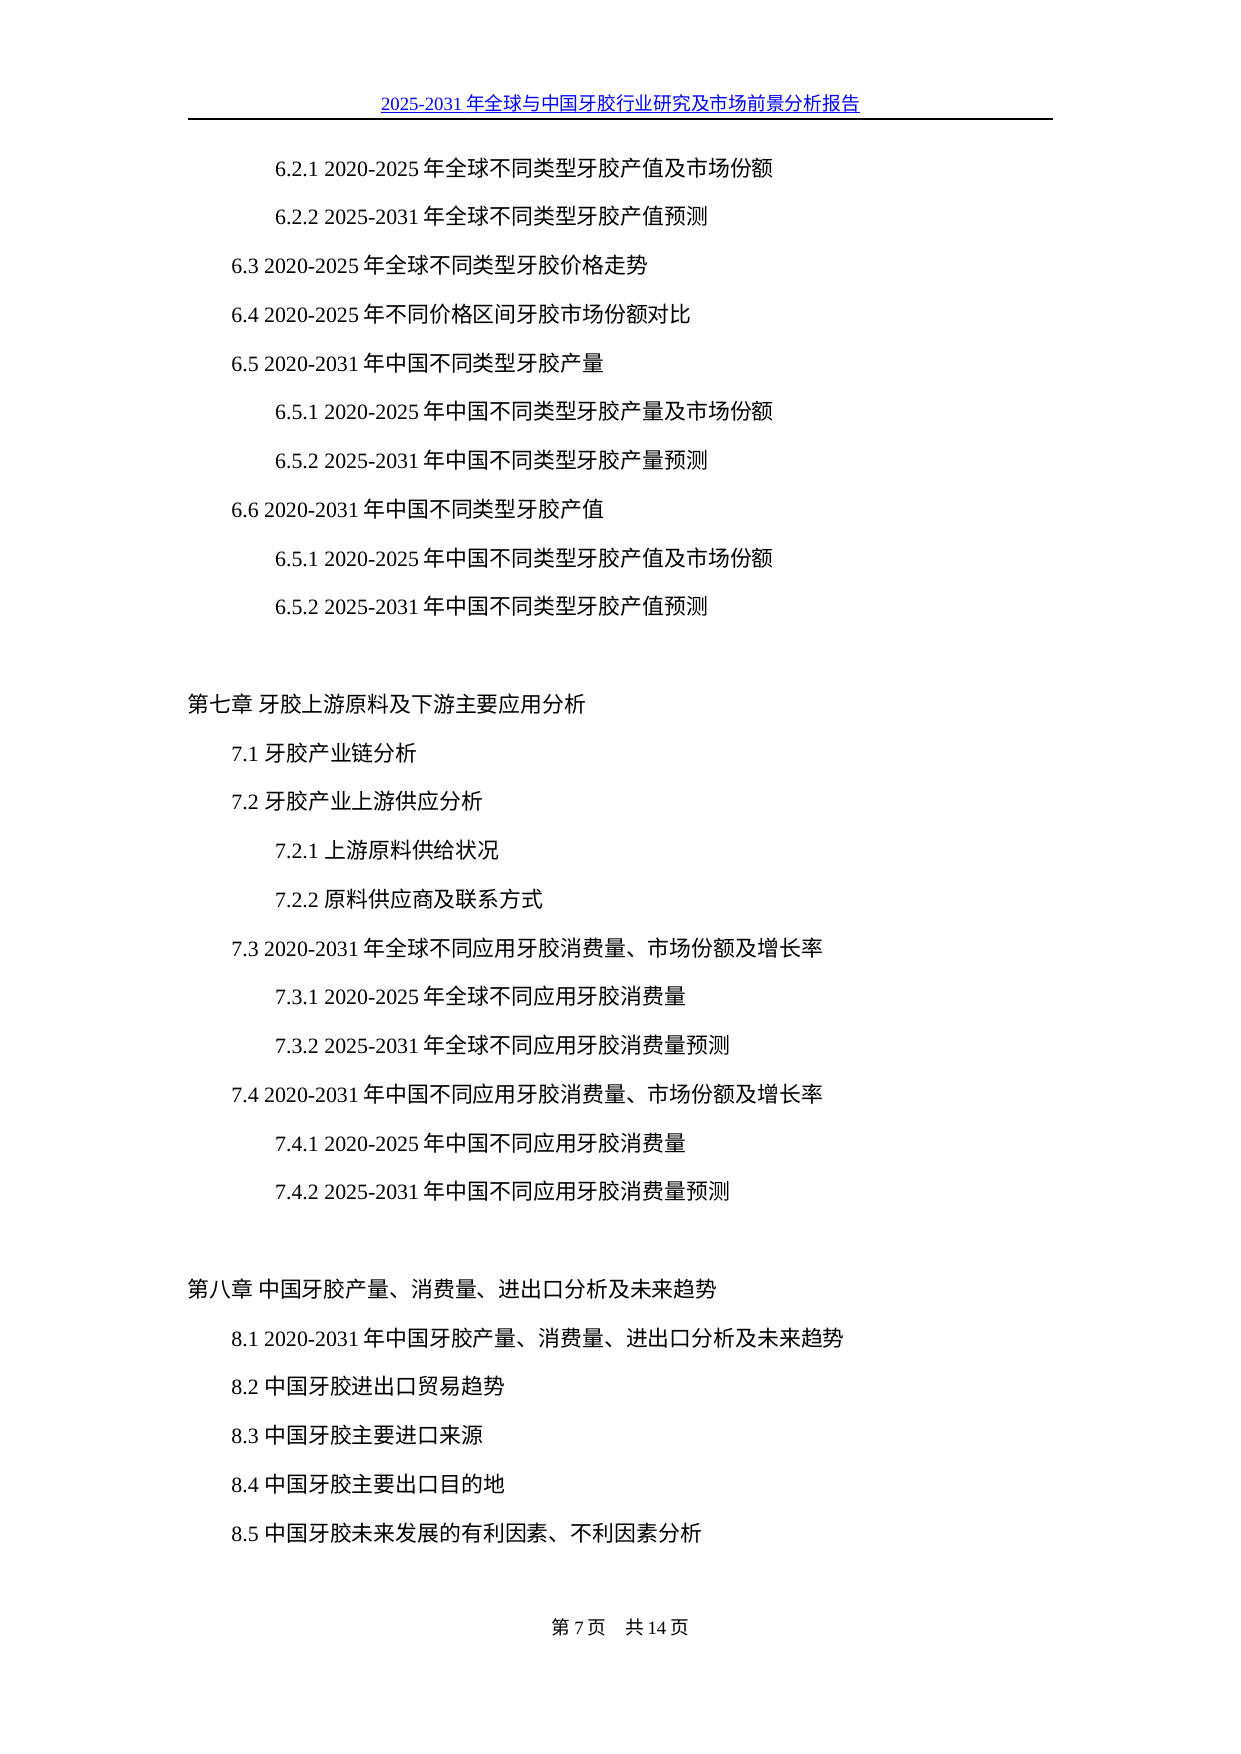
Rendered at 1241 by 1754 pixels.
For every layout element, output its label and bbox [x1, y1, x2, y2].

text [187, 150, 1053, 1548]
